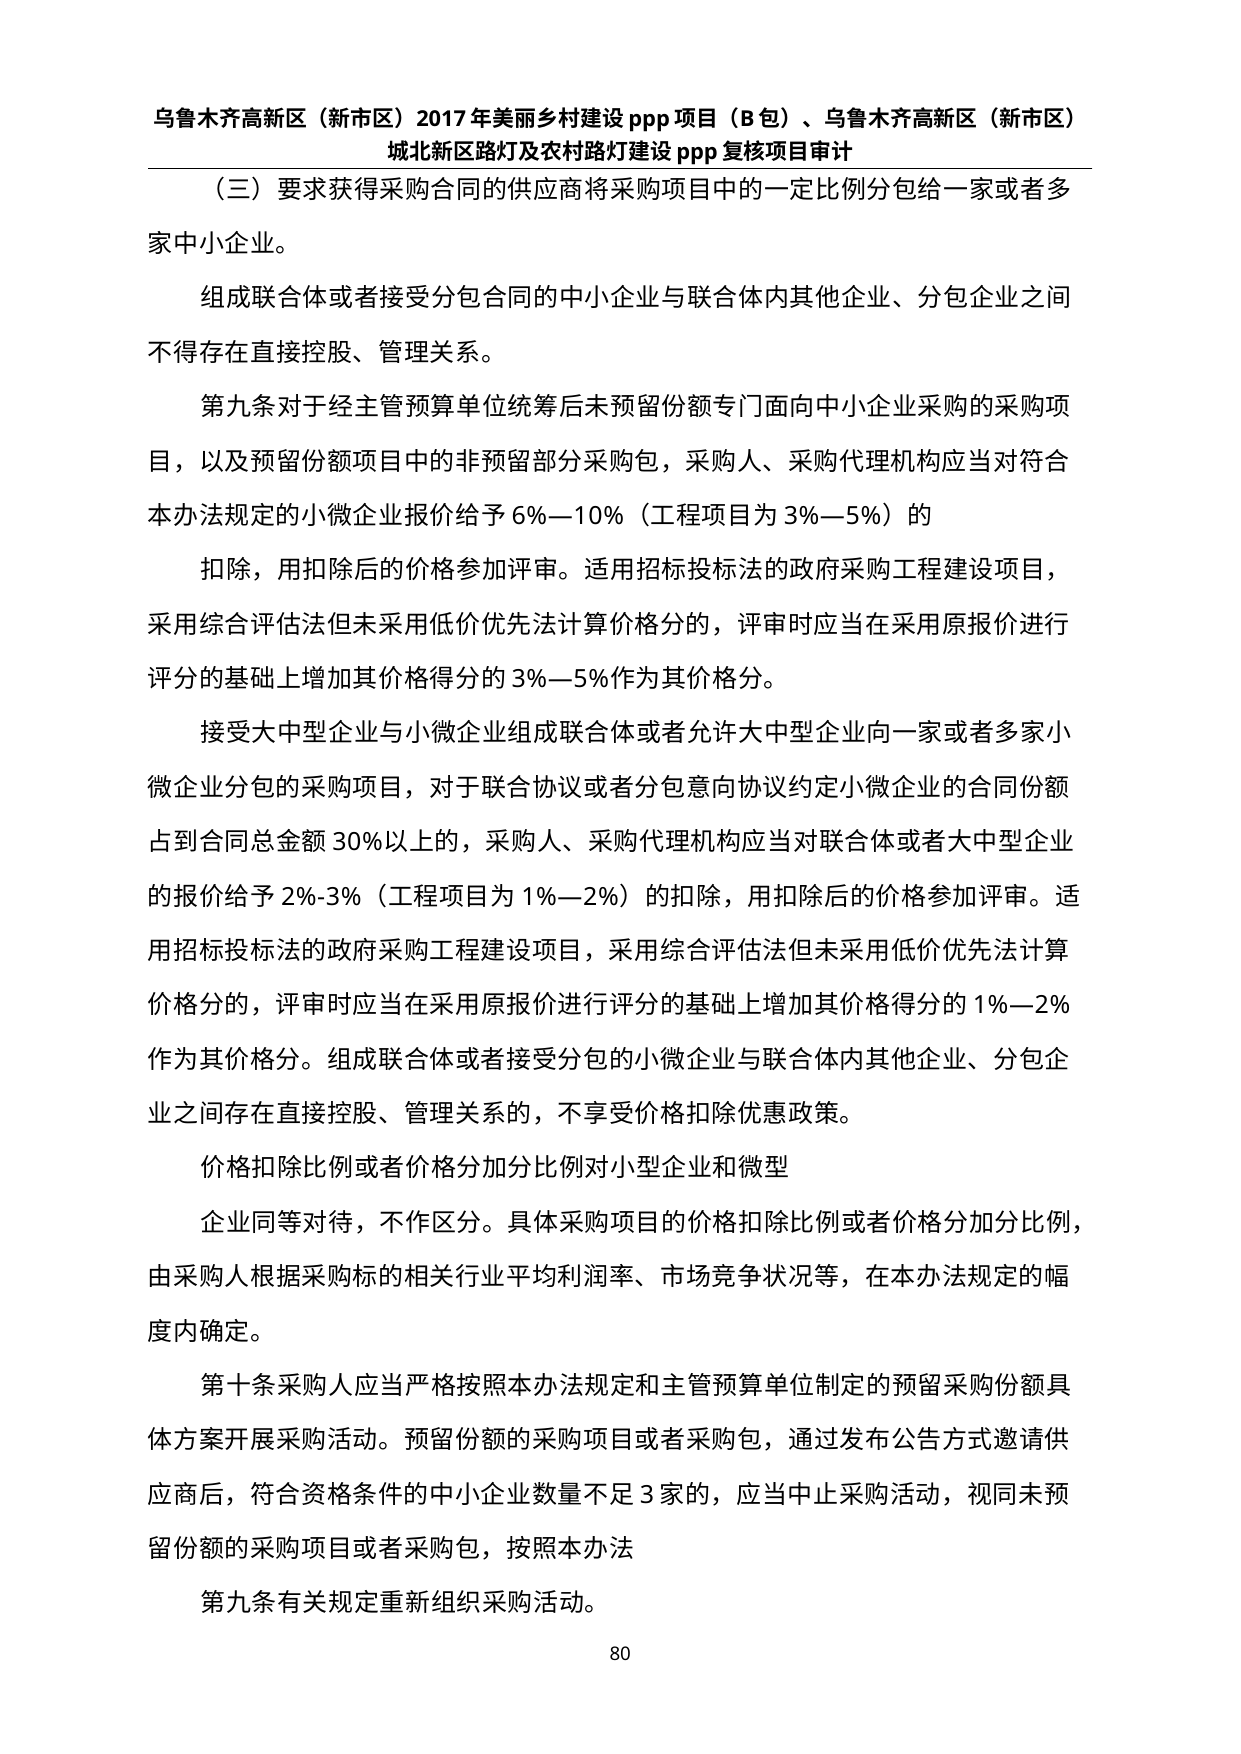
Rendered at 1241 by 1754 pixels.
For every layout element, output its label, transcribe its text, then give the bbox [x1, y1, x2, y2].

text （三）要求获得采购合同的供应商将采购项目中的一定比例分包给一家或者多家中小企业。 [148, 169, 1092, 260]
text 第九条有关规定重新组织采购活动。 [148, 1583, 1092, 1619]
text 扣除，用扣除后的价格参加评审。适用招标投标法的政府采购工程建设项目，采用综合评估法但未采用低价优先法计算价格分的，评审时应当在采用原报价进行评分的基础上增加其价格得分的3%—5%作为其价格分。 [148, 550, 1092, 695]
text 价格扣除比例或者价格分加分比例对小型企业和微型 [148, 1148, 1092, 1184]
text 第十条采购人应当严格按照本办法规定和主管预算单位制定的预留采购份额具体方案开展采购活动。预留份额的采购项目或者采购包，通过发布公告方式邀请供应商后，符合资格条件的中小企业数量不足3家的，应当中止采购活动，视同未预留份额的采购项目或者采购包，按照本办法 [148, 1365, 1092, 1565]
text 组成联合体或者接受分包合同的中小企业与联合体内其他企业、分包企业之间不得存在直接控股、管理关系。 [148, 278, 1092, 368]
text 接受大中型企业与小微企业组成联合体或者允许大中型企业向一家或者多家小微企业分包的采购项目，对于联合协议或者分包意向协议约定小微企业的合同份额占到合同总金额30%以上的，采购人、采购代理机构应当对联合体或者大中型企业的报价给予2%-3%（工程项目为1%—2%）的扣除，用扣除后的价格参加评审。适用招标投标法的政府采购工程建设项目，采用综合评估法但未采用低价优先法计算价格分的，评审时应当在采用原报价进行评分的基础上增加其价格得分的1%—2%作为其价格分。组成联合体或者接受分包的小微企业与联合体内其他企业、分包企业之间存在直接控股、管理关系的，不享受价格扣除优惠政策。 [148, 713, 1092, 1130]
text 企业同等对待，不作区分。具体采购项目的价格扣除比例或者价格分加分比例，由采购人根据采购标的相关行业平均利润率、市场竞争状况等，在本办法规定的幅度内确定。 [148, 1202, 1092, 1347]
text 第九条对于经主管预算单位统筹后未预留份额专门面向中小企业采购的采购项目，以及预留份额项目中的非预留部分采购包，采购人、采购代理机构应当对符合本办法规定的小微企业报价给予6%—10%（工程项目为3%—5%）的 [148, 387, 1092, 532]
